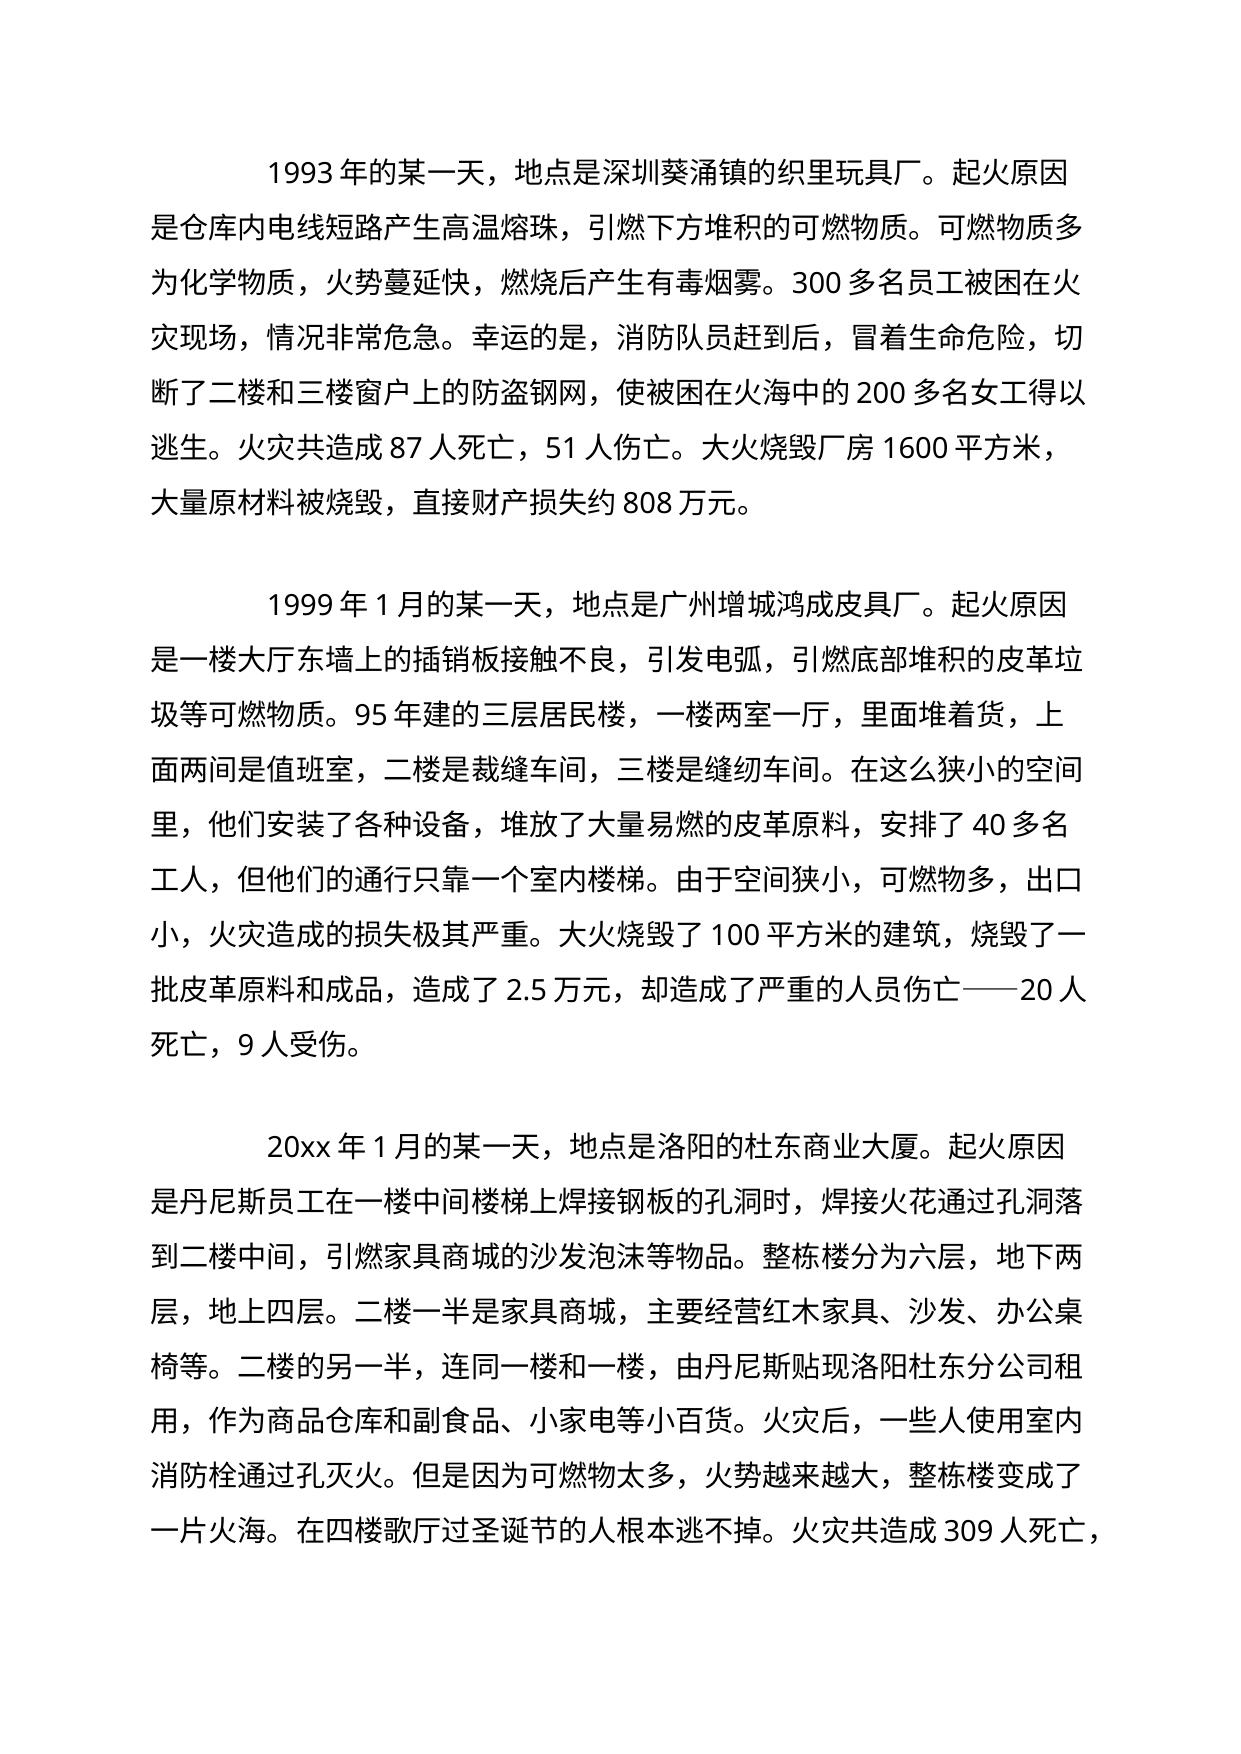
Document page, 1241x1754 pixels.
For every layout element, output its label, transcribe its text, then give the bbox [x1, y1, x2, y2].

text 1993年的某一天，地点是深圳葵涌镇的织里玩具厂。起火原因是仓库内电线短路产生高温熔珠，引燃下方堆积的可燃物质。可燃物质多为化学物质，火势蔓延快，燃烧后产生有毒烟雾。300多名员工被困在火灾现场，情况非常危急。幸运的是，消防队员赶到后，冒着生命危险，切断了二楼和三楼窗户上的防盗钢网，使被困在火海中的200多名女工得以逃生。火灾共造成87人死亡，51人伤亡。大火烧毁厂房1600平方米，大量原材料被烧毁，直接财产损失约808万元。 [150, 150, 1090, 522]
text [150, 1123, 1090, 1550]
text 1999年1月的某一天，地点是广州增城鸿成皮具厂。起火原因是一楼大厅东墙上的插销板接触不良，引发电弧，引燃底部堆积的皮革垃圾等可燃物质。95年建的三层居民楼，一楼两室一厅，里面堆着货，上面两间是值班室，二楼是裁缝车间，三楼是缝纫车间。在这么狭小的空间里，他们安装了各种设备，堆放了大量易燃的皮革原料，安排了40多名工人，但他们的通行只靠一个室内楼梯。由于空间狭小，可燃物多，出口小，火灾造成的损失极其严重。大火烧毁了100平方米的建筑，烧毁了一批皮革原料和成品，造成了2.5万元，却造成了严重的人员伤亡——20人死亡，9人受伤。 [150, 582, 1090, 1064]
